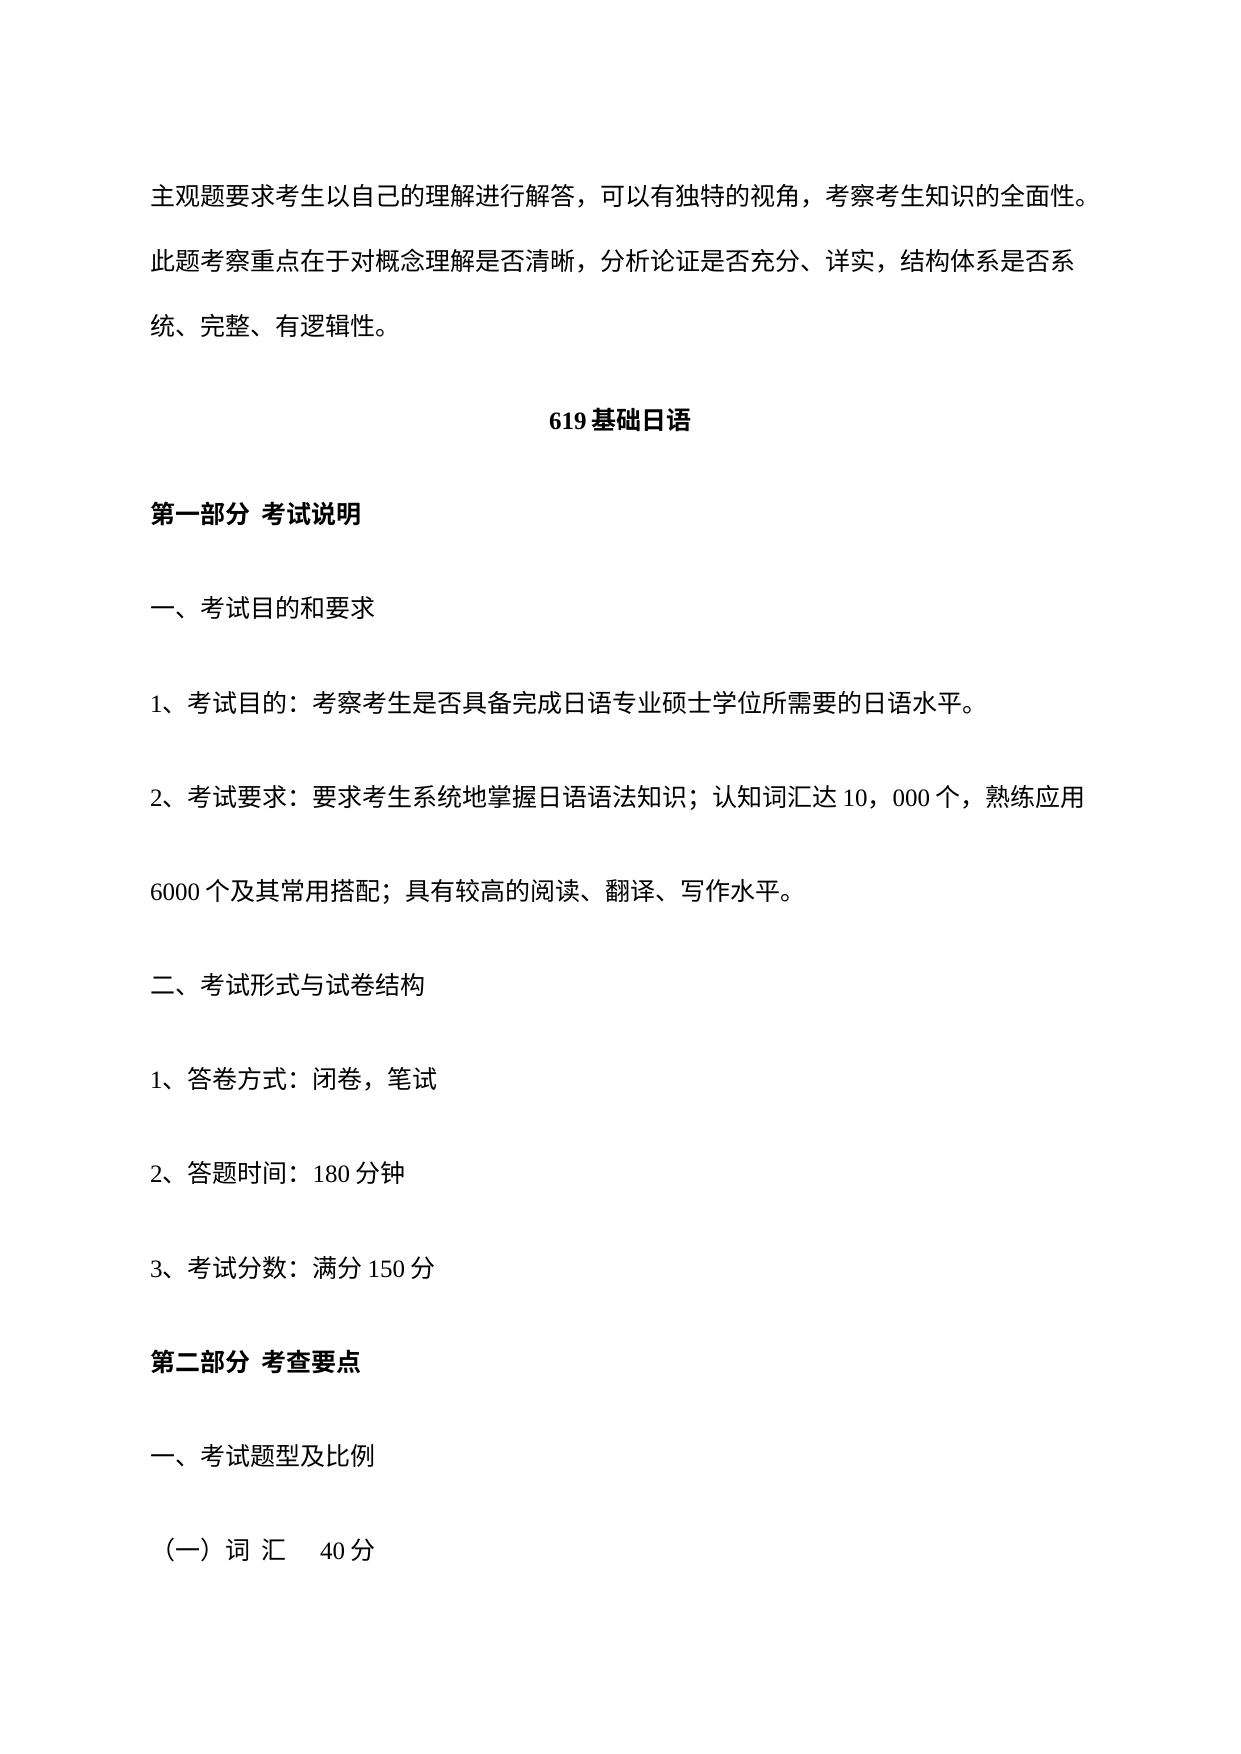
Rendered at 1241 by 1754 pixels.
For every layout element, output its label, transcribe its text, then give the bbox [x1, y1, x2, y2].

text 第一部分 考试说明 [150, 480, 1090, 545]
text （一）词 汇 40分 [150, 1516, 1090, 1581]
text 2、答题时间：180分钟 [150, 1139, 1090, 1204]
text 第二部分 考查要点 [150, 1328, 1090, 1393]
text 二、考试形式与试卷结构 [150, 951, 1090, 1016]
text 619基础日语 [150, 386, 1090, 451]
text 1、答卷方式：闭卷，笔试 [150, 1045, 1090, 1110]
text 一、考试题型及比例 [150, 1422, 1090, 1487]
text 2、考试要求：要求考生系统地掌握日语语法知识；认知词汇达10，000个，熟练应用 [150, 763, 1090, 828]
text 1、考试目的：考察考生是否具备完成日语专业硕士学位所需要的日语水平。 [150, 669, 1090, 734]
text 6000个及其常用搭配；具有较高的阅读、翻译、写作水平。 [150, 857, 1090, 922]
text 一、考试目的和要求 [150, 574, 1090, 639]
text 主观题要求考生以自己的理解进行解答，可以有独特的视角，考察考生知识的全面性。此题考察重点在于对概念理解是否清晰，分析论证是否充分、详实，结构体系是否系统、完整、有逻辑性。 [150, 162, 1090, 357]
text 3、考试分数：满分150分 [150, 1234, 1090, 1299]
